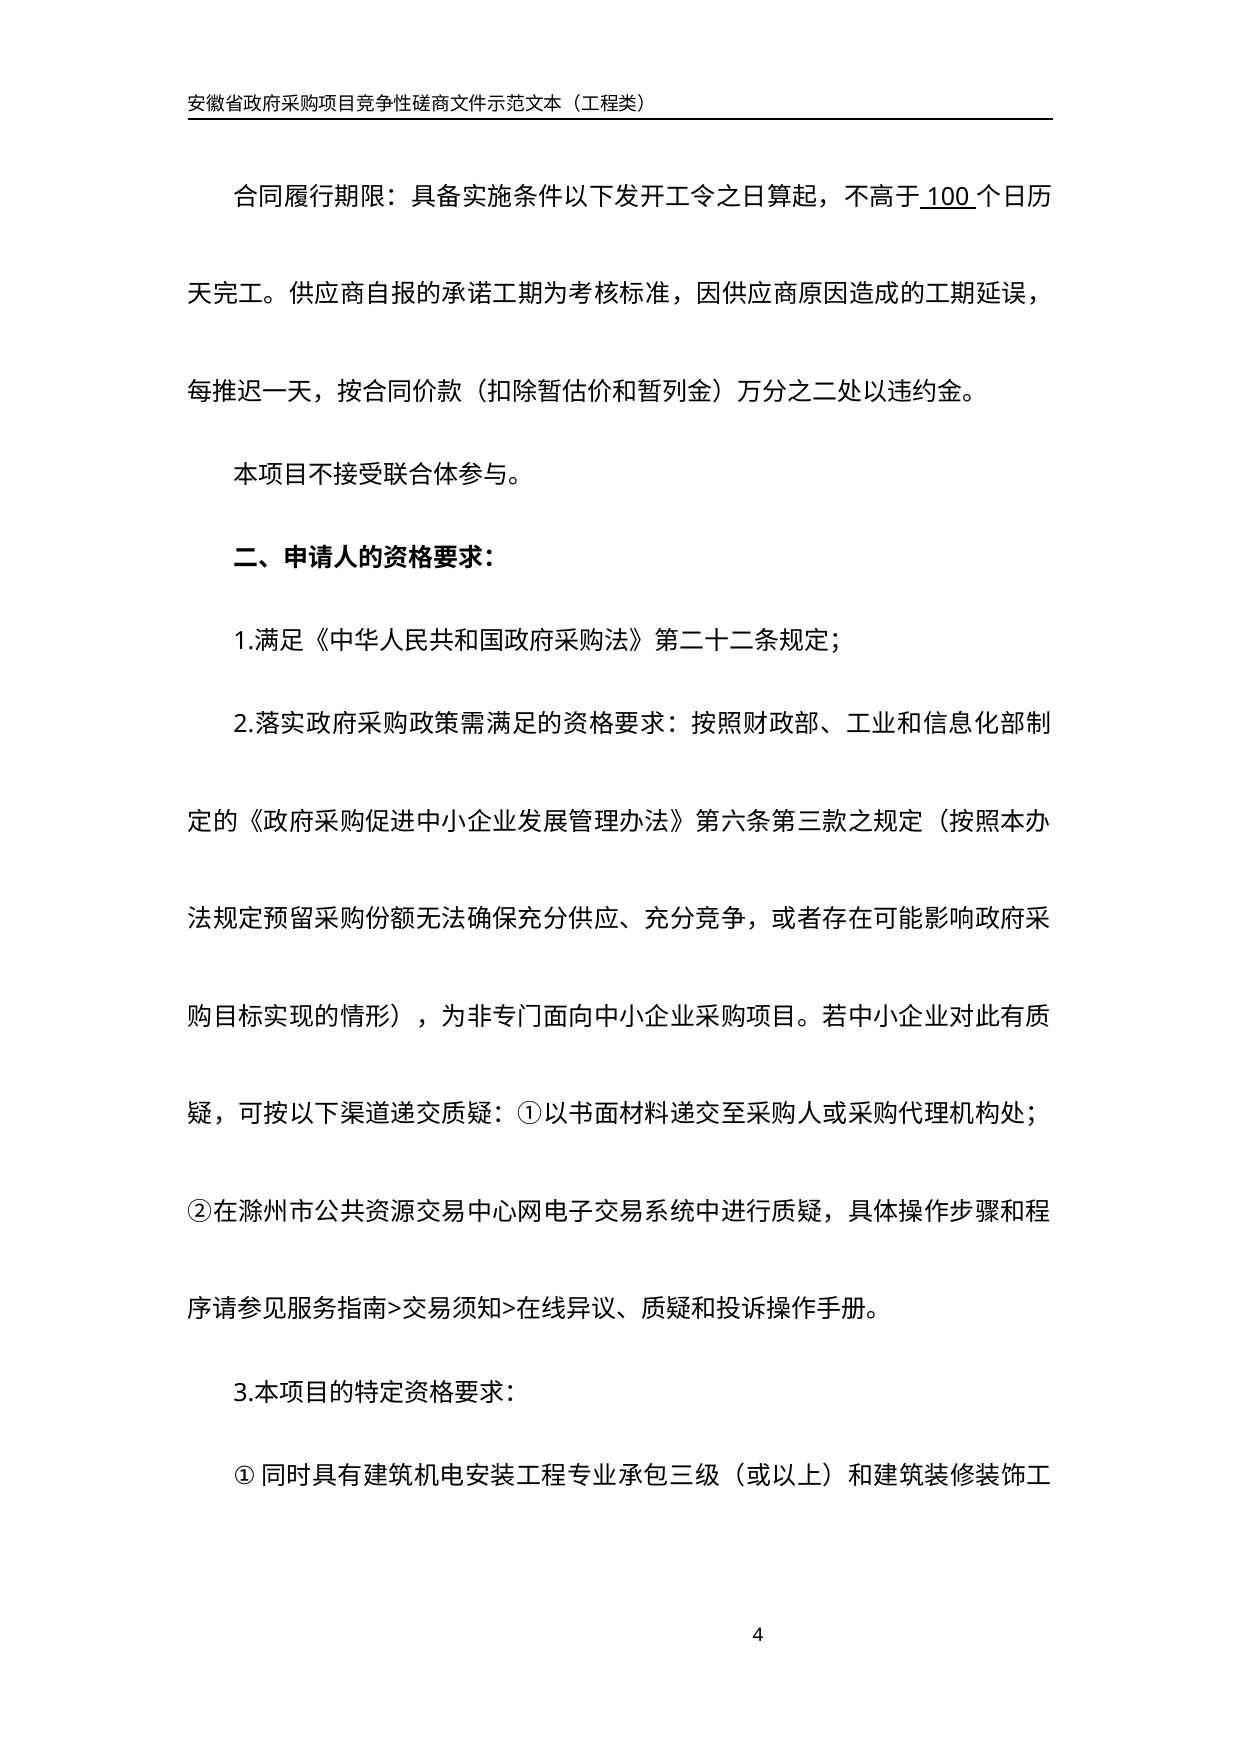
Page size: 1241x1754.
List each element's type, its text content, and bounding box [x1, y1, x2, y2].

text 2.落实政府采购政策需满足的资格要求：按照财政部、工业和信息化部制定的《政府采购促进中小企业发展管理办法》第六条第三款之规定（按照本办法规定预留采购份额无法确保充分供应、充分竞争，或者存在可能影响政府采购目标实现的情形），为非专门面向中小企业采购项目。若中小企业对此有质疑，可按以下渠道递交质疑：①以书面材料递交至采购人或采购代理机构处；②在滁州市公共资源交易中心网电子交易系统中进行质疑，具体操作步骤和程序请参见服务指南>交易须知>在线异议、质疑和投诉操作手册。 [187, 689, 1053, 1339]
text 3.本项目的特定资格要求： [187, 1358, 1053, 1423]
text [187, 1441, 1053, 1506]
text 合同履行期限：具备实施条件以下发开工令之日算起，不高于 100 个日历天完工。供应商自报的承诺工期为考核标准，因供应商原因造成的工期延误，每推迟一天，按合同价款（扣除暂估价和暂列金）万分之二处以违约金。 [187, 162, 1053, 422]
text 二、申请人的资格要求： [187, 523, 1053, 588]
text 本项目不接受联合体参与。 [187, 440, 1053, 505]
text 1.满足《中华人民共和国政府采购法》第二十二条规定； [187, 606, 1053, 671]
